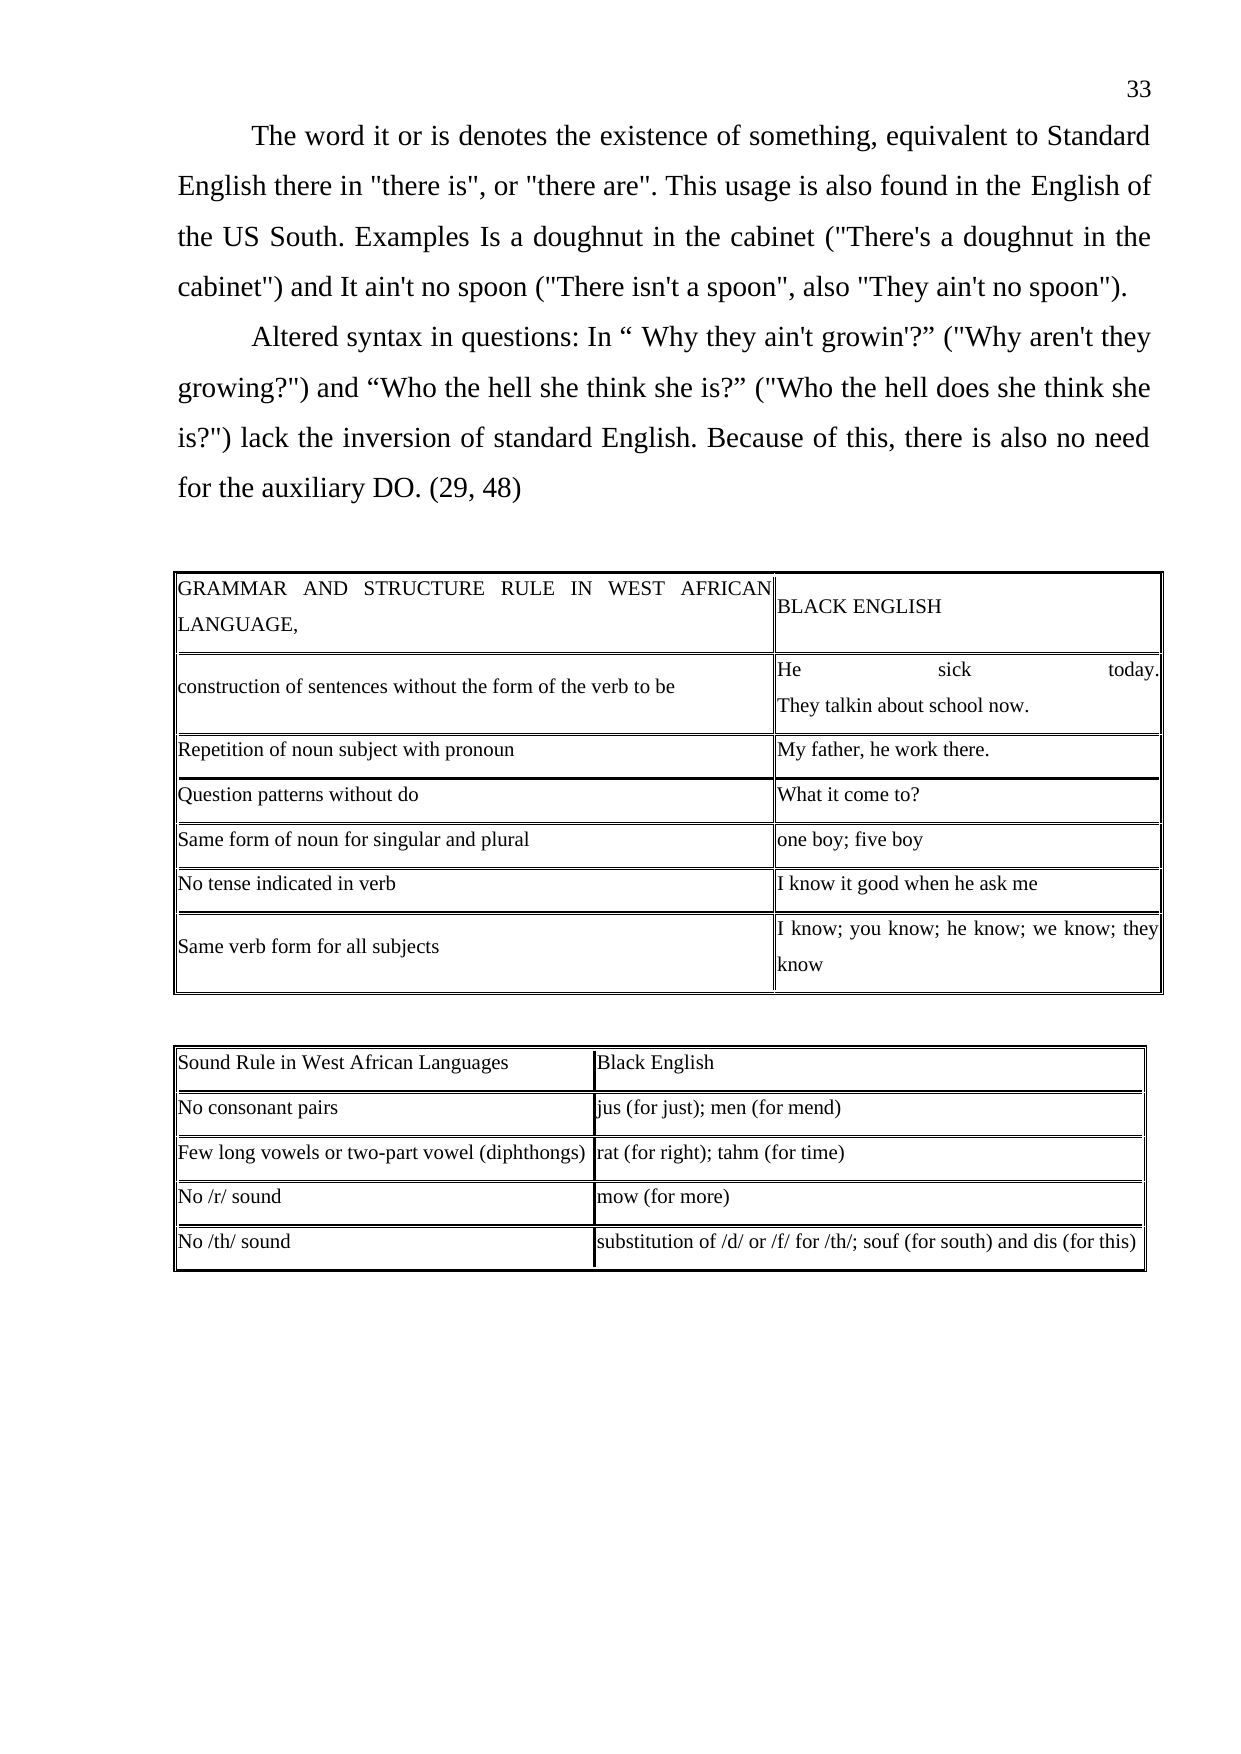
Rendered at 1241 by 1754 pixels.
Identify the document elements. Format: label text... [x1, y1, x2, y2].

table_cell No consonant pairs [177, 1090, 593, 1135]
table_cell My father, he work there. [776, 733, 1161, 777]
table_header GRAMMAR AND STRUCTURE RULE IN WEST AFRICAN LANGUAGE, [177, 574, 774, 652]
text The word it or is denotes the existence of something, equivalent to Standard English there in "there is", or "there are". This usage is also found in the English of the US South. Examples Is a doughnut in the cabinet ("There's a doughnut in the cabinet") and It ain't no spoon ("There isn't a spoon", also "They ain't no spoon"). [177, 118, 1152, 303]
table_cell one boy; five boy [775, 822, 1162, 866]
table_header BLACK ENGLISH [775, 574, 1160, 652]
table_cell Question patterns without do [177, 777, 773, 822]
table_cell I know it good when he ask me [776, 866, 1161, 911]
table_cell I know; you know; he know; we know; they know [775, 911, 1161, 992]
table_cell rat (for right); tahm (for time) [594, 1135, 1145, 1179]
table_cell What it come to? [776, 777, 1160, 822]
table_cell jus (for just); men (for mend) [596, 1090, 1144, 1135]
table_cell substitution of /d/ or /f/ for /th/; souf (for south) and dis (for this) [594, 1224, 1144, 1269]
table_cell Few long vowels or two-part vowel (diphthongs) [175, 1135, 594, 1179]
text Altered syntax in questions: In “ Why they ain't growin'?” ("Why aren't they growing?") and “Who the hell she think she is?” ("Who the hell does she think she is?") lack the inversion of standard English. Because of this, there is also no need for the auxiliary DO. (29, 48) [177, 319, 1152, 504]
table_cell He sick today. They talkin about school now. [775, 652, 1162, 732]
table_cell construction of sentences without the form of the verb to be [175, 652, 774, 732]
table_cell Same verb form for all subjects [177, 911, 774, 992]
table_cell Same form of noun for singular and plural [175, 822, 774, 866]
table_header Black English [594, 1049, 1144, 1090]
table_cell No tense indicated in verb [177, 866, 773, 911]
table_cell No /r/ sound [177, 1180, 593, 1224]
table_header Sound Rule in West African Languages [177, 1049, 594, 1090]
table_cell Repetition of noun subject with pronoun [177, 733, 773, 777]
table_cell No /th/ sound [177, 1224, 594, 1269]
table_cell mow (for more) [596, 1180, 1144, 1224]
